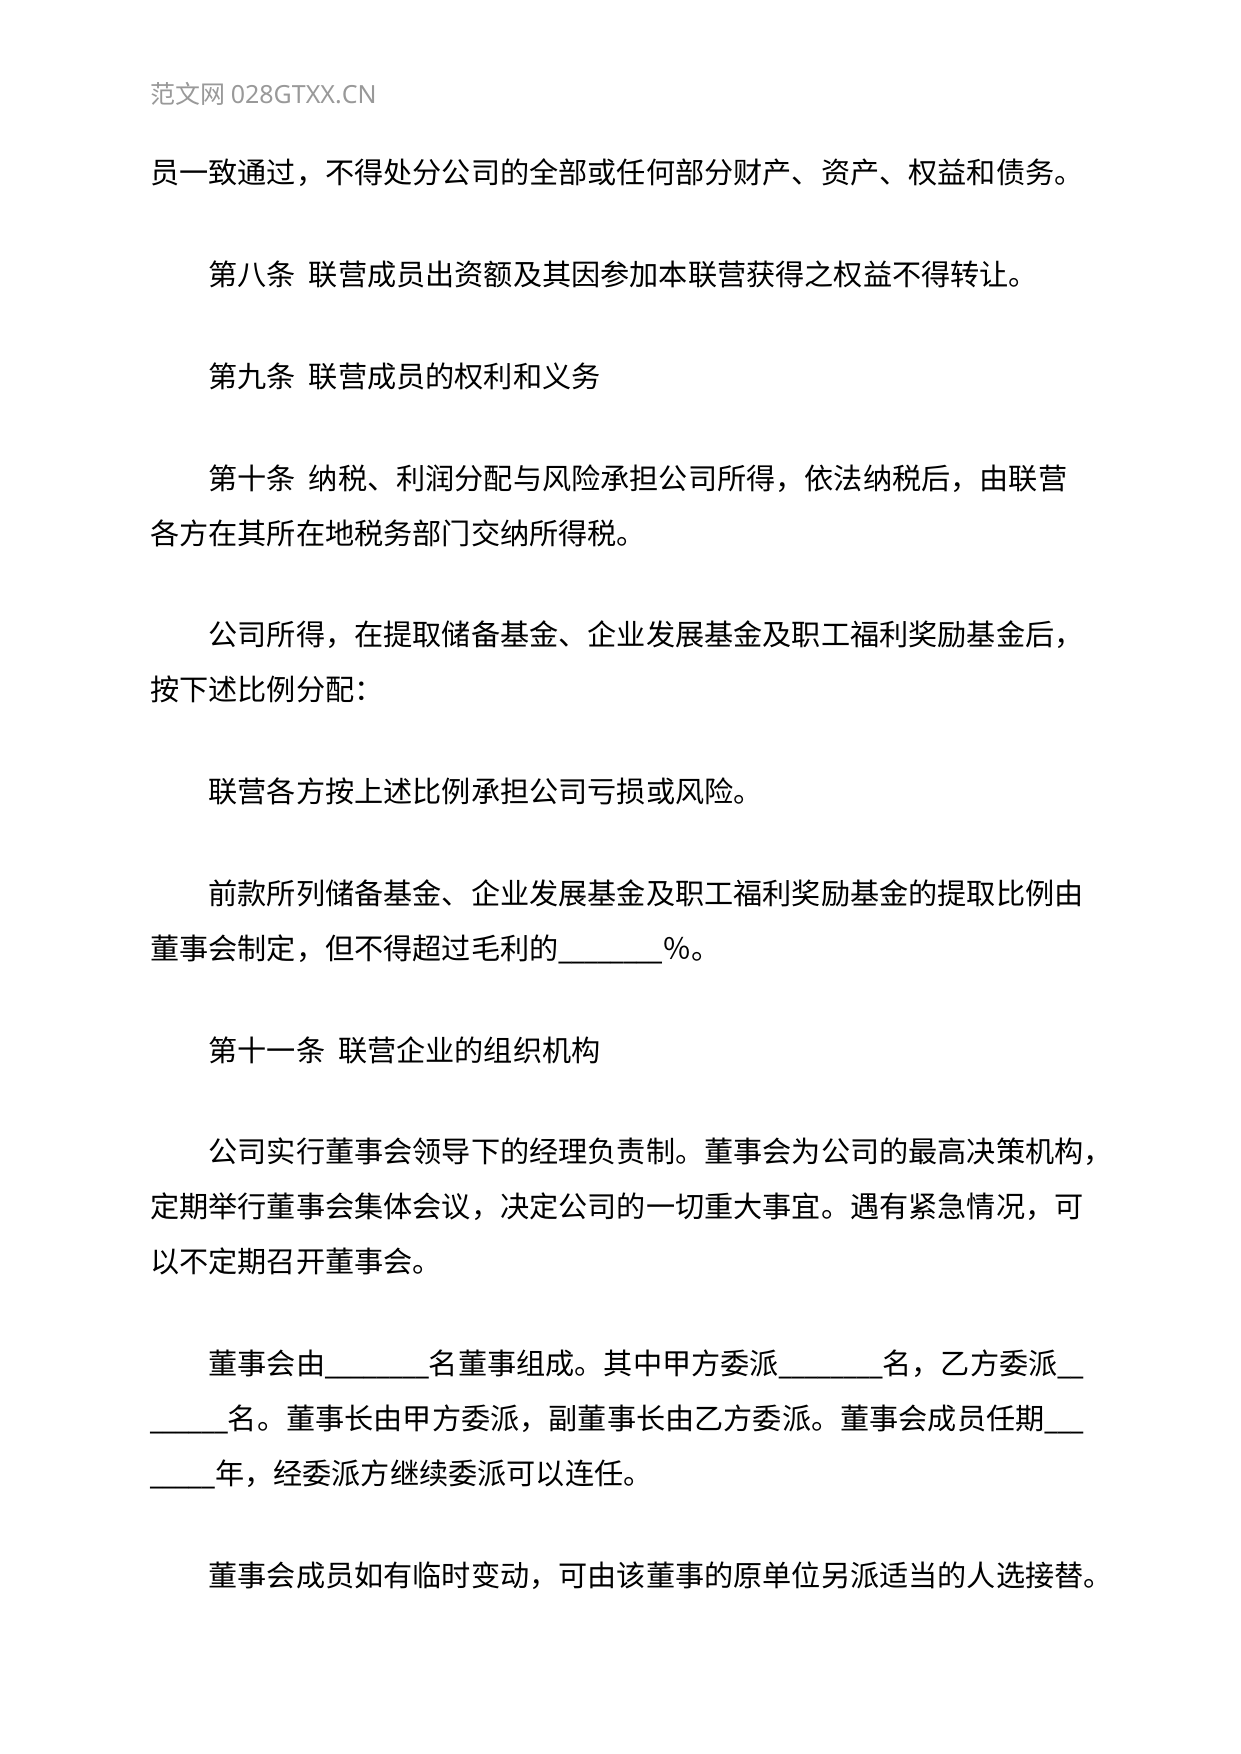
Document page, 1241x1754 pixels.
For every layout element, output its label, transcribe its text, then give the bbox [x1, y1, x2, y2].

text 联营各方按上述比例承担公司亏损或风险。 [150, 769, 1090, 811]
text 公司实行董事会领导下的经理负责制。董事会为公司的最高决策机构，定期举行董事会集体会议，决定公司的一切重大事宜。遇有紧急情况，可以不定期召开董事会。 [150, 1129, 1090, 1281]
text 董事会由________名董事组成。其中甲方委派________名，乙方委派________名。董事长由甲方委派，副董事长由乙方委派。董事会成员任期________年，经委派方继续委派可以连任。 [150, 1341, 1090, 1493]
text 第九条 联营成员的权利和义务 [150, 353, 1090, 396]
text 董事会成员如有临时变动，可由该董事的原单位另派适当的人选接替。 [150, 1553, 1090, 1595]
text 第八条 联营成员出资额及其因参加本联营获得之权益不得转让。 [150, 252, 1090, 294]
text 公司所得，在提取储备基金、企业发展基金及职工福利奖励基金后，按下述比例分配： [150, 612, 1090, 709]
text 第十条 纳税、利润分配与风险承担公司所得，依法纳税后，由联营各方在其所在地税务部门交纳所得税。 [150, 455, 1090, 552]
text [150, 150, 1090, 192]
text 前款所列储备基金、企业发展基金及职工福利奖励基金的提取比例由董事会制定，但不得超过毛利的________％。 [150, 870, 1090, 968]
text 第十一条 联营企业的组织机构 [150, 1027, 1090, 1069]
